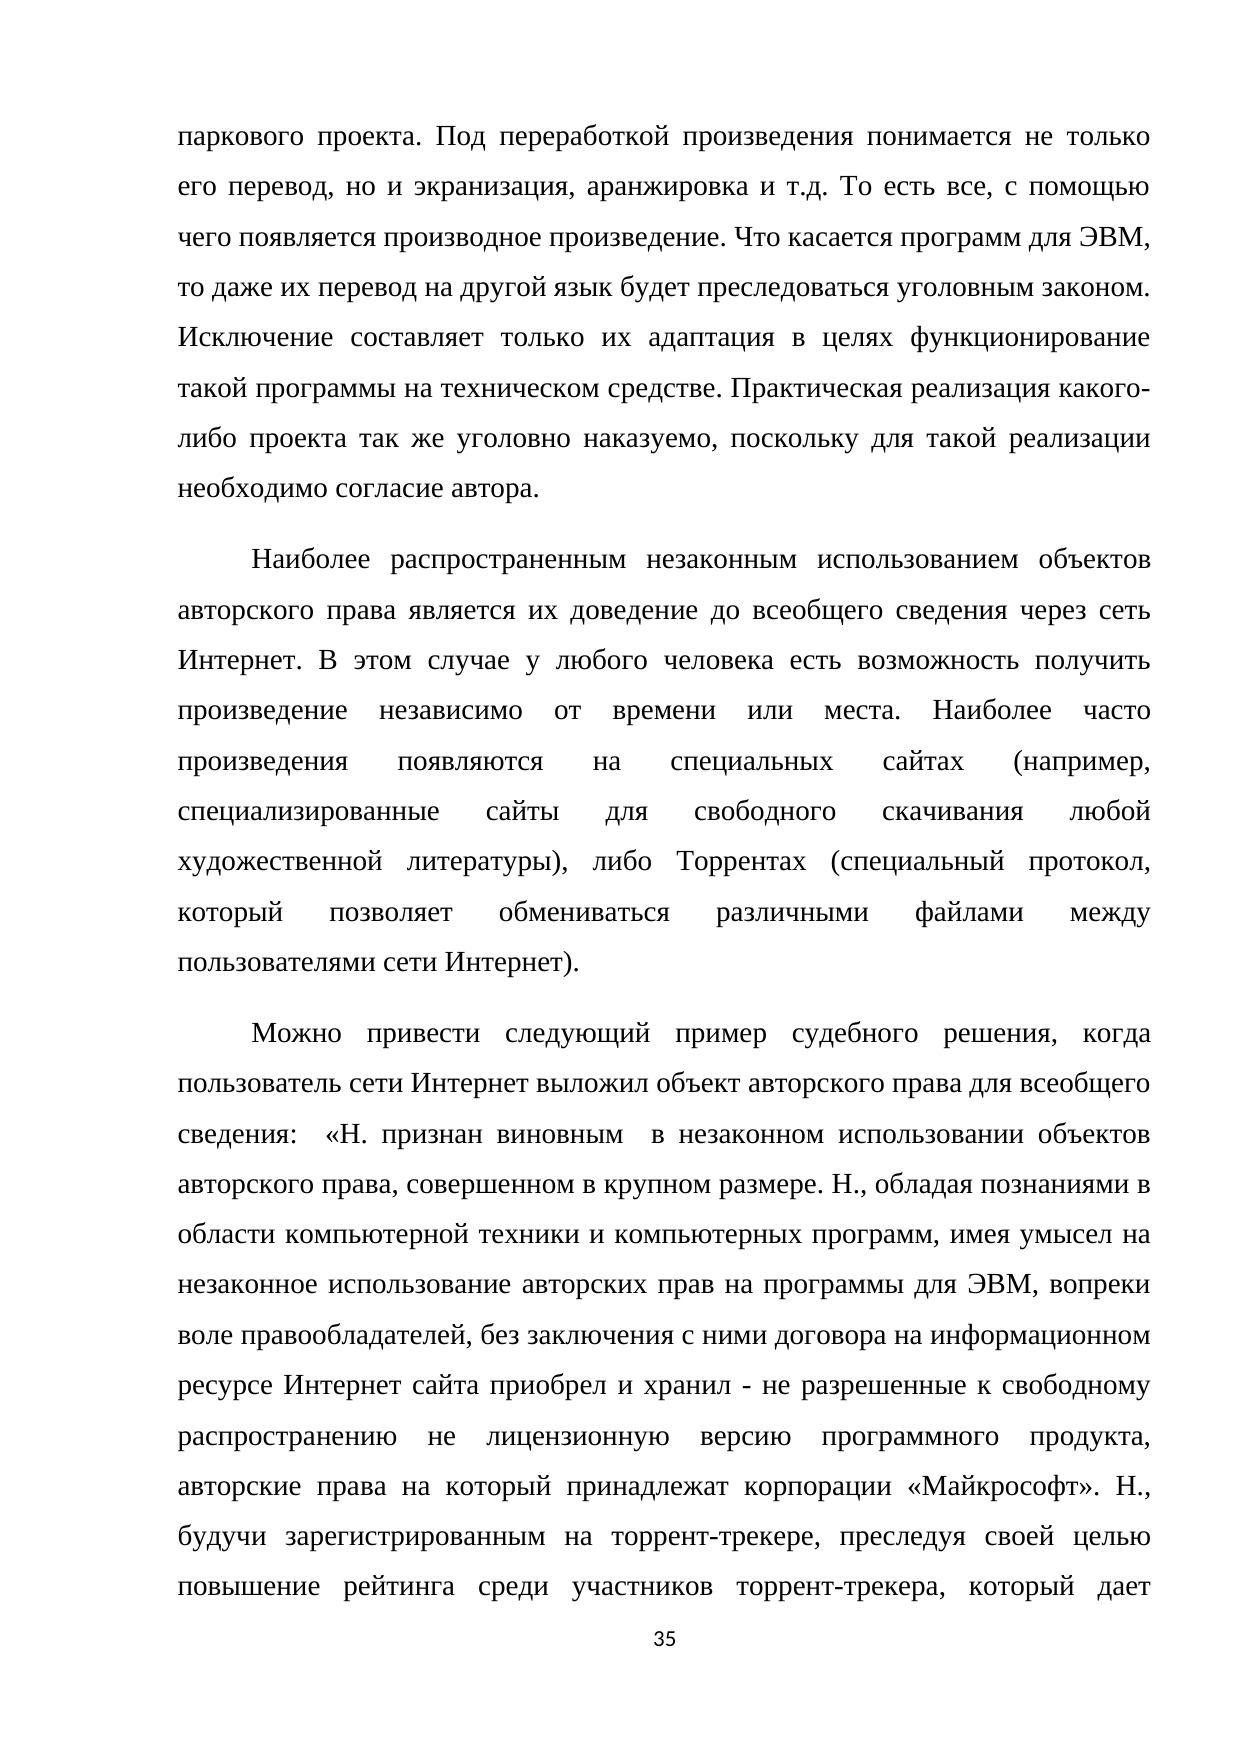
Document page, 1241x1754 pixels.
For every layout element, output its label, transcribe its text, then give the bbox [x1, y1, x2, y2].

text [177, 118, 1152, 504]
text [177, 1015, 1152, 1602]
text Наиболее распространенным незаконным использованием объектов авторского права является их доведение до всеобщего сведения через сеть Интернет. В этом случае у любого человека есть возможность получить произведение независимо от времени или места. Наиболее часто произведения появляются на специальных сайтах (например, специализированные сайты для свободного скачивания любой художественной литературы), либо Торрентах (специальный протокол, который позволяет обмениваться различными файлами между пользователями сети Интернет). [177, 541, 1152, 977]
